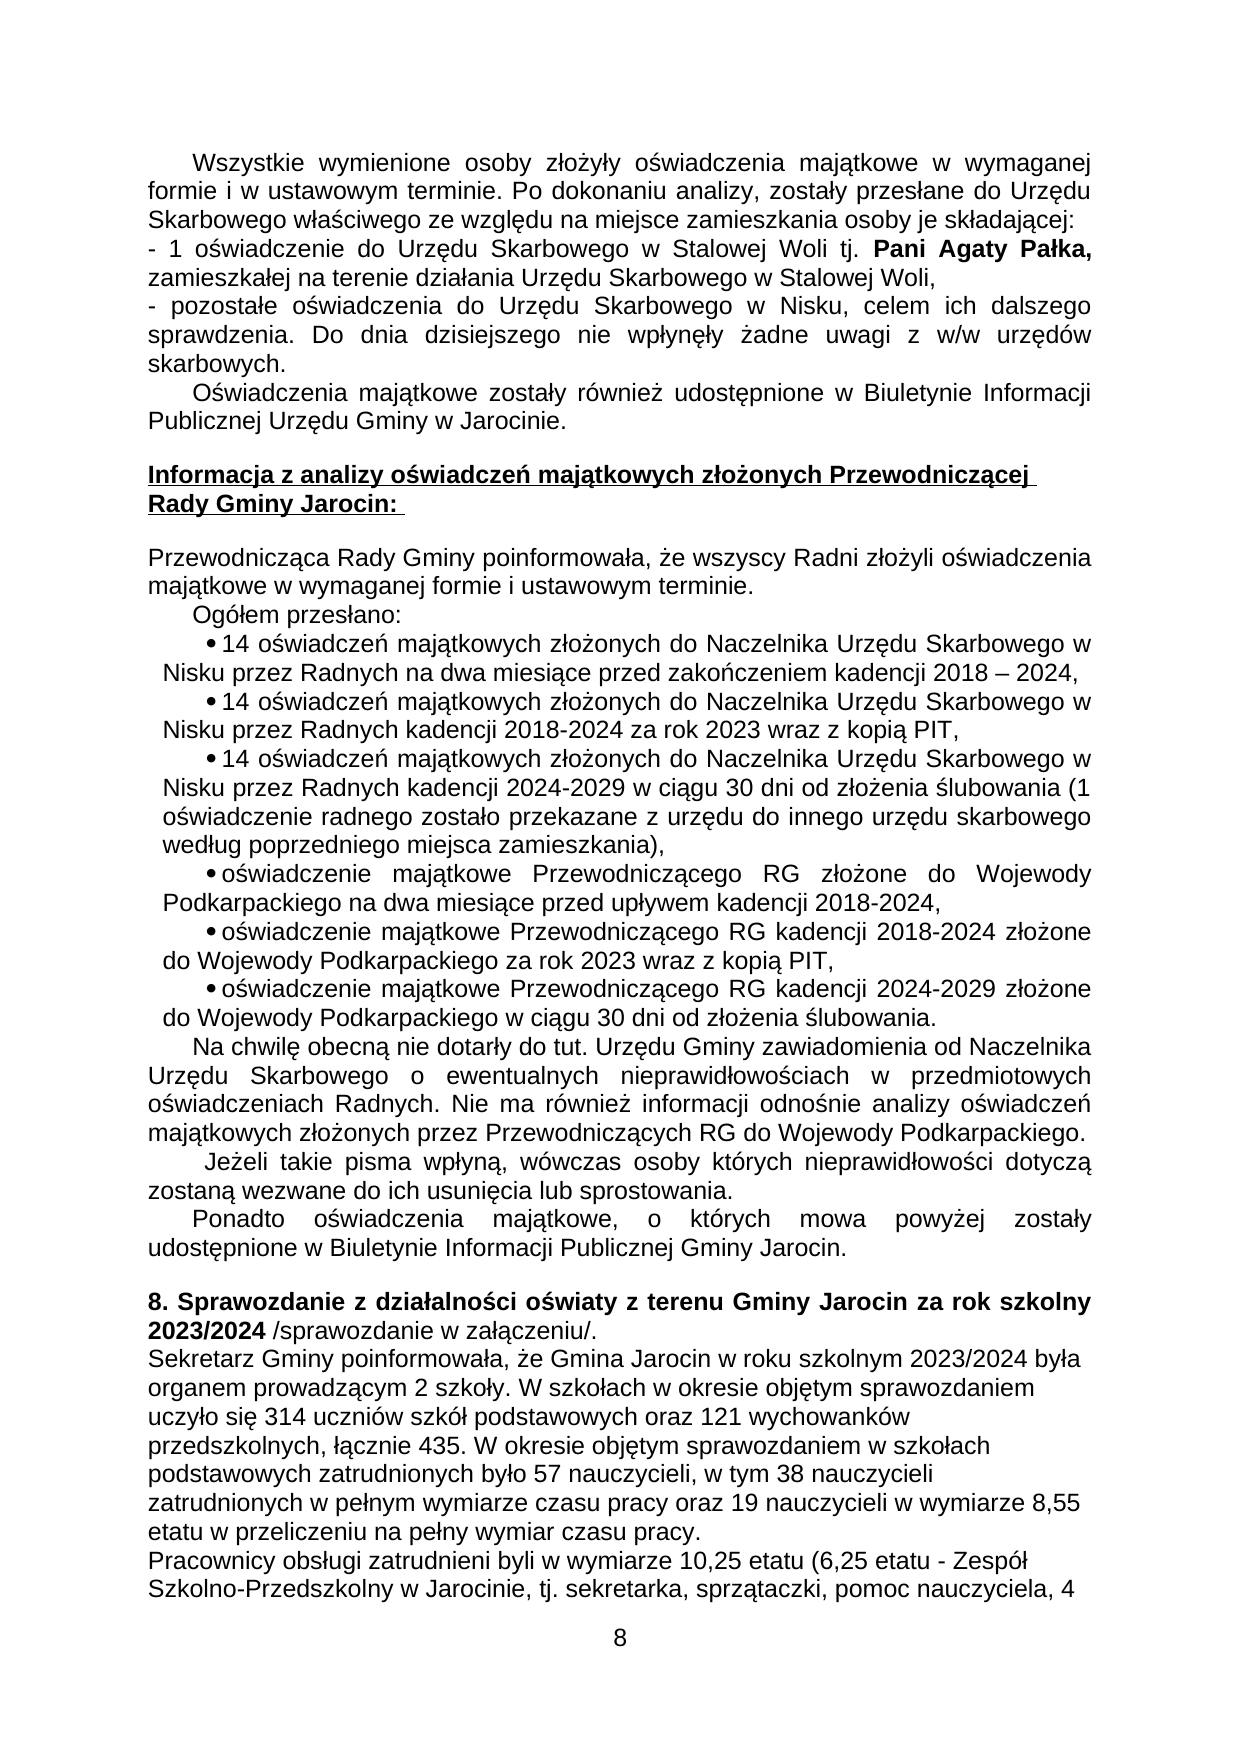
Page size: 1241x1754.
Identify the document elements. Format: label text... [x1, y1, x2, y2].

list oświadczenie majątkowe Przewodniczącego RG złożone do Wojewody Podkarpackiego na dwa miesiące przed upływem kadencji 2018-2024, [162, 859, 1093, 917]
text Informacja z analizy oświadczeń majątkowych złożonych Przewodniczącej Rady Gminy Jarocin: [148, 460, 1093, 518]
list 14 oświadczeń majątkowych złożonych do Naczelnika Urzędu Skarbowego w Nisku przez Radnych kadencji 2018-2024 za rok 2023 wraz z kopią PIT, [162, 686, 1093, 744]
text Przewodnicząca Rady Gminy poinformowała, że wszyscy Radni złożyli oświadczenia majątkowe w wymaganej formie i ustawowym terminie. [148, 543, 1093, 600]
text - pozostałe oświadczenia do Urzędu Skarbowego w Nisku, celem ich dalszego sprawdzenia. Do dnia dzisiejszego nie wpłynęły żadne uwagi z w/w urzędów skarbowych. [148, 291, 1093, 378]
list oświadczenie majątkowe Przewodniczącego RG kadencji 2018-2024 złożone do Wojewody Podkarpackiego za rok 2023 wraz z kopią PIT, [162, 917, 1093, 974]
text Ponadto oświadczenia majątkowe, o których mowa powyżej zostały udostępnione w Biuletynie Informacji Publicznej Gminy Jarocin. [148, 1204, 1093, 1262]
text Sekretarz Gminy poinformowała, że Gmina Jarocin w roku szkolnym 2023/2024 była organem prowadzącym 2 szkoły. W szkołach w okresie objętym sprawozdaniem uczyło się 314 uczniów szkół podstawowych oraz 121 wychowanków przedszkolnych, łącznie 435. W okresie objętym sprawozdaniem w szkołach podstawowych zatrudnionych było 57 nauczycieli, w tym 38 nauczycieli zatrudnionych w pełnym wymiarze czasu pracy oraz 19 nauczycieli w wymiarze 8,55 etatu w przeliczeniu na pełny wymiar czasu pracy. [148, 1344, 1093, 1546]
list oświadczenie majątkowe Przewodniczącego RG kadencji 2024-2029 złożone do Wojewody Podkarpackiego w ciągu 30 dni od złożenia ślubowania. [162, 974, 1093, 1032]
text 8. Sprawozdanie z działalności oświaty z terenu Gminy Jarocin za rok szkolny 2023/2024 /sprawozdanie w załączeniu/. [148, 1287, 1093, 1344]
text Wszystkie wymienione osoby złożyły oświadczenia majątkowe w wymaganej formie i w ustawowym terminie. Po dokonaniu analizy, zostały przesłane do Urzędu Skarbowego właściwego ze względu na miejsce zamieszkania osoby je składającej: [148, 148, 1093, 234]
text Ogółem przesłano: [148, 600, 1093, 629]
text Oświadczenia majątkowe zostały również udostępnione w Biuletynie Informacji Publicznej Urzędu Gminy w Jarocinie. [148, 378, 1093, 435]
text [148, 1546, 1093, 1603]
text Na chwilę obecną nie dotarły do tut. Urzędu Gminy zawiadomienia od Naczelnika Urzędu Skarbowego o ewentualnych nieprawidłowościach w przedmiotowych oświadczeniach Radnych. Nie ma również informacji odnośnie analizy oświadczeń majątkowych złożonych przez Przewodniczących RG do Wojewody Podkarpackiego. [148, 1032, 1093, 1147]
text Jeżeli takie pisma wpłyną, wówczas osoby których nieprawidłowości dotyczą zostaną wezwane do ich usunięcia lub sprostowania. [148, 1147, 1093, 1204]
text - 1 oświadczenie do Urzędu Skarbowego w Stalowej Woli tj. Pani Agaty Pałka, zamieszkałej na terenie działania Urzędu Skarbowego w Stalowej Woli, [148, 234, 1093, 291]
list 14 oświadczeń majątkowych złożonych do Naczelnika Urzędu Skarbowego w Nisku przez Radnych kadencji 2024-2029 w ciągu 30 dni od złożenia ślubowania (1 oświadczenie radnego zostało przekazane z urzędu do innego urzędu skarbowego według poprzedniego miejsca zamieszkania), [162, 744, 1093, 859]
list 14 oświadczeń majątkowych złożonych do Naczelnika Urzędu Skarbowego w Nisku przez Radnych na dwa miesiące przed zakończeniem kadencji 2018 – 2024, [162, 629, 1093, 686]
